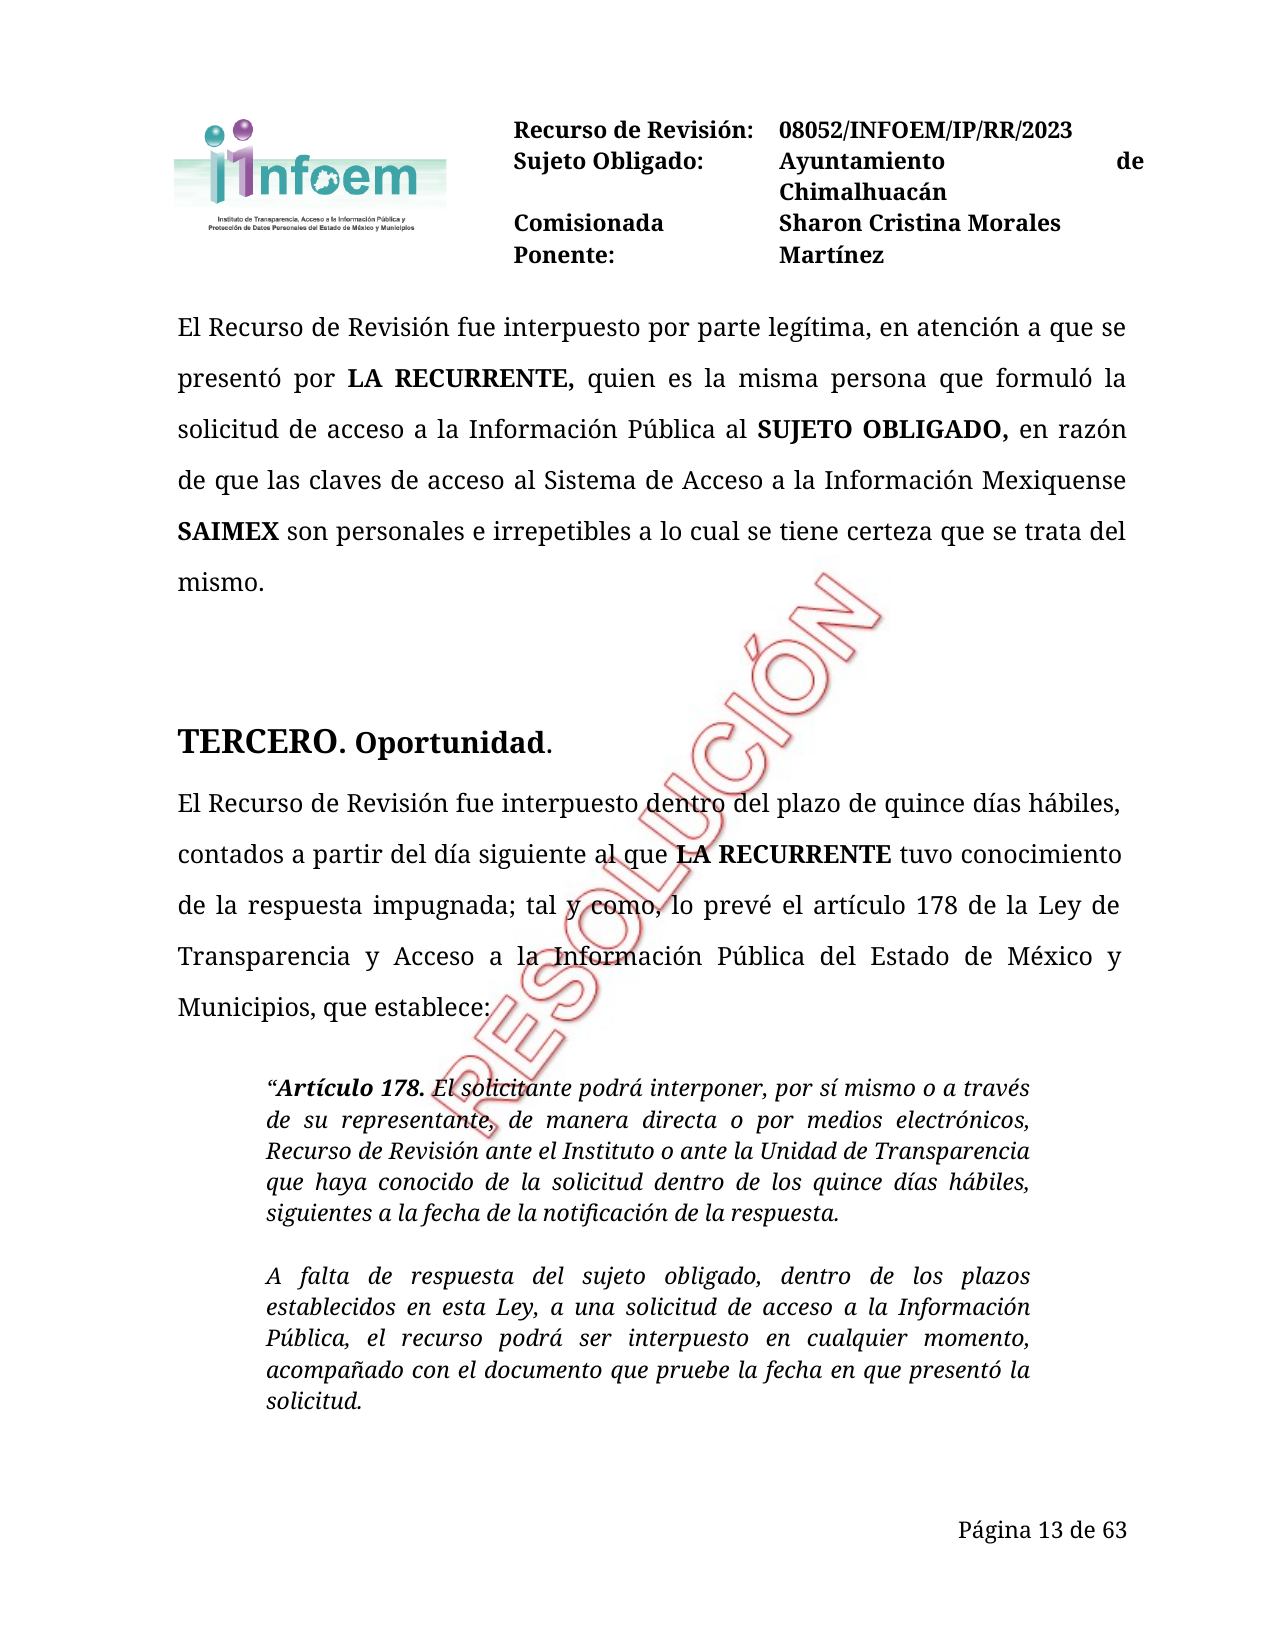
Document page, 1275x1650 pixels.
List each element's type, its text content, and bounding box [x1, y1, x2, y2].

text “Artículo 178. El solicitante podrá interponer, por sí mismo o a través de su representante, de manera directa o por medios electrónicos, Recurso de Revisión ante el Instituto o ante la Unidad de Transparencia que haya conocido de la solicitud dentro de los quince días hábiles, siguientes a la fecha de la notificación de la respuesta. [266, 1072, 1034, 1229]
text El Recurso de Revisión fue interpuesto por parte legítima, en atención a que se presentó por LA RECURRENTE, quien es la misma persona que formuló la solicitud de acceso a la Información Pública al SUJETO OBLIGADO, en razón de que las claves de acceso al Sistema de Acceso a la Información Mexiquense SAIMEX son personales e irrepetibles a lo cual se tiene certeza que se trata del mismo. [177, 309, 1127, 599]
list El Recurso de Revisión fue interpuesto dentro del plazo de quince días hábiles, contados a partir del día siguiente al que LA RECURRENTE tuvo conocimiento de la respuesta impugnada; tal y como, lo prevé el artículo 178 de la Ley de Transparencia y Acceso a la Información Pública del Estado de México y Municipios, que establece: [177, 786, 1122, 1024]
text A falta de respuesta del sujeto obligado, dentro de los plazos establecidos en esta Ley, a una solicitud de acceso a la Información Pública, el recurso podrá ser interpuesto en cualquier momento, acompañado con el documento que pruebe la fecha en que presentó la solicitud. [266, 1260, 1034, 1416]
list TERCERO. Oportunidad. [177, 718, 1122, 763]
picture [89, 113, 1215, 1650]
picture [597, 155, 605, 168]
